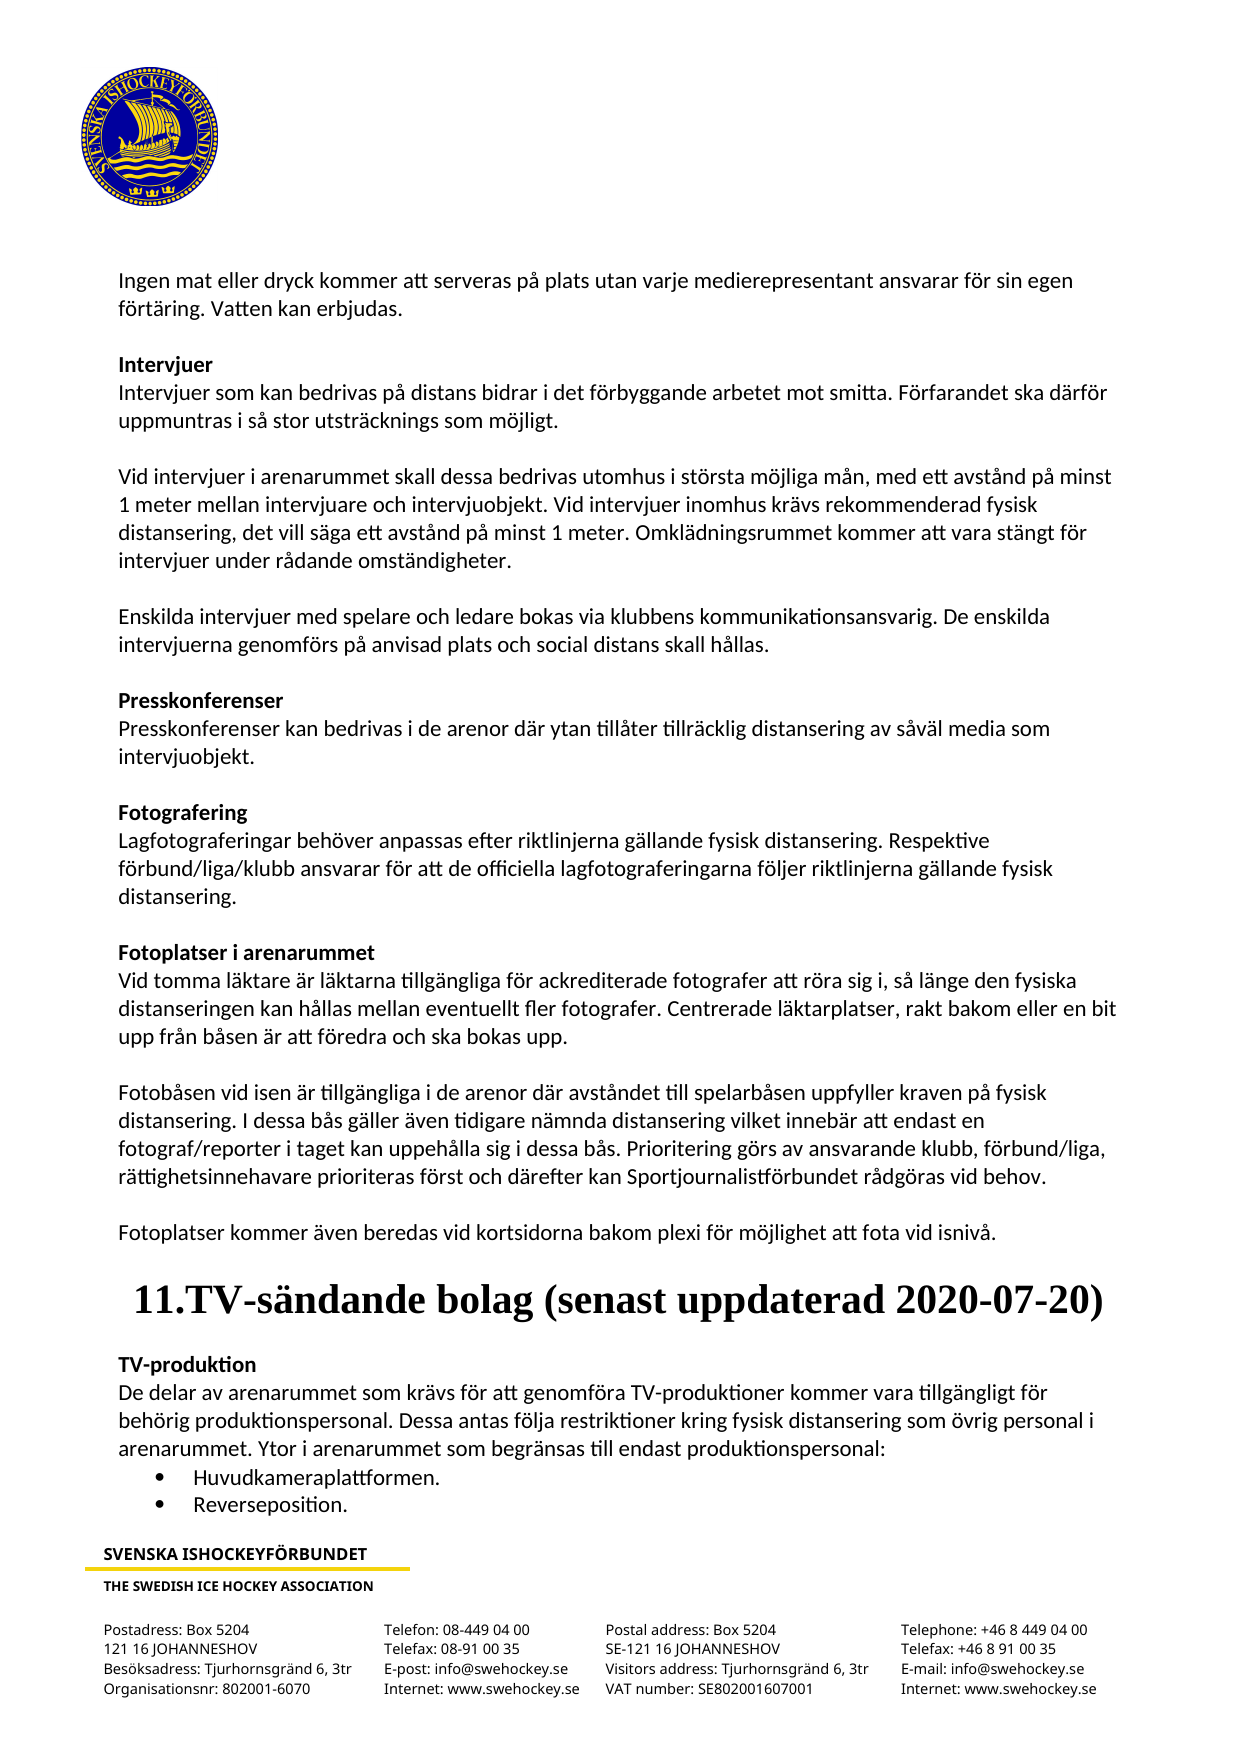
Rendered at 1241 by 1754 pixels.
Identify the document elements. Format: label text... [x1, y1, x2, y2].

text TV-produktion De delar av arenarummet som krävs för att genomföra TV-produktioner kommer vara tillgängligt för behörig produktionspersonal. Dessa antas följa restriktioner kring fysisk distansering som övrig personal i arenarummet. Ytor i arenarummet som begränsas till endast produktionspersonal: [118, 1351, 1122, 1463]
text Fotobåsen vid isen är tillgängliga i de arenor där avståndet till spelarbåsen uppfyller kraven på fysisk distansering. I dessa bås gäller även tidigare nämnda distansering vilket innebär att endast en fotograf/reporter i taget kan uppehålla sig i dessa bås. Prioritering görs av ansvarande klubb, förbund/liga, rättighetsinnehavare prioriteras först och därefter kan Sportjournalistförbundet rådgöras vid behov. [118, 1078, 1122, 1191]
text Intervjuer som kan bedrivas på distans bidrar i det förbyggande arbetet mot smitta. Förfarandet ska därför uppmuntras i så stor utsträcknings som möjligt. [118, 378, 1122, 434]
text Ingen mat eller dryck kommer att serveras på plats utan varje medierepresentant ansvarar för sin egen förtäring. Vatten kan erbjudas. Intervjuer [118, 266, 1122, 378]
list Reverseposition. [156, 1491, 1122, 1519]
text Fotoplatser i arenarummet Vid tomma läktare är läktarna tillgängliga för ackrediterade fotografer att röra sig i, så länge den fysiska distanseringen kan hållas mellan eventuellt fler fotografer. Centrerade läktarplatser, rakt bakom eller en bit upp från båsen är att föredra och ska bokas upp. [118, 938, 1122, 1050]
list Huvudkameraplattformen. [156, 1463, 1122, 1491]
text Enskilda intervjuer med spelare och ledare bokas via klubbens kommunikationsansvarig. De enskilda intervjuerna genomförs på anvisad plats och social distans skall hållas. [118, 602, 1122, 658]
text Fotoplatser kommer även beredas vid kortsidorna bakom plexi för möjlighet att fota vid isnivå. [118, 1218, 1122, 1247]
text Vid intervjuer i arenarummet skall dessa bedrivas utomhus i största möjliga mån, med ett avstånd på minst 1 meter mellan intervjuare och intervjuobjekt. Vid intervjuer inomhus krävs rekommenderad fysisk distansering, det vill säga ett avstånd på minst 1 meter. Omklädningsrummet kommer att vara stängt för intervjuer under rådande omständigheter. [118, 462, 1122, 574]
picture [81, 67, 218, 206]
text 11.TV-sändande bolag (senast uppdaterad 2020-07-20) [133, 1274, 1122, 1322]
text Presskonferenser Presskonferenser kan bedrivas i de arenor där ytan tillåter tillräcklig distansering av såväl media som intervjuobjekt. [118, 686, 1122, 770]
text Fotografering Lagfotograferingar behöver anpassas efter riktlinjerna gällande fysisk distansering. Respektive förbund/liga/klubb ansvarar för att de officiella lagfotograferingarna följer riktlinjerna gällande fysisk distansering. [118, 798, 1122, 910]
